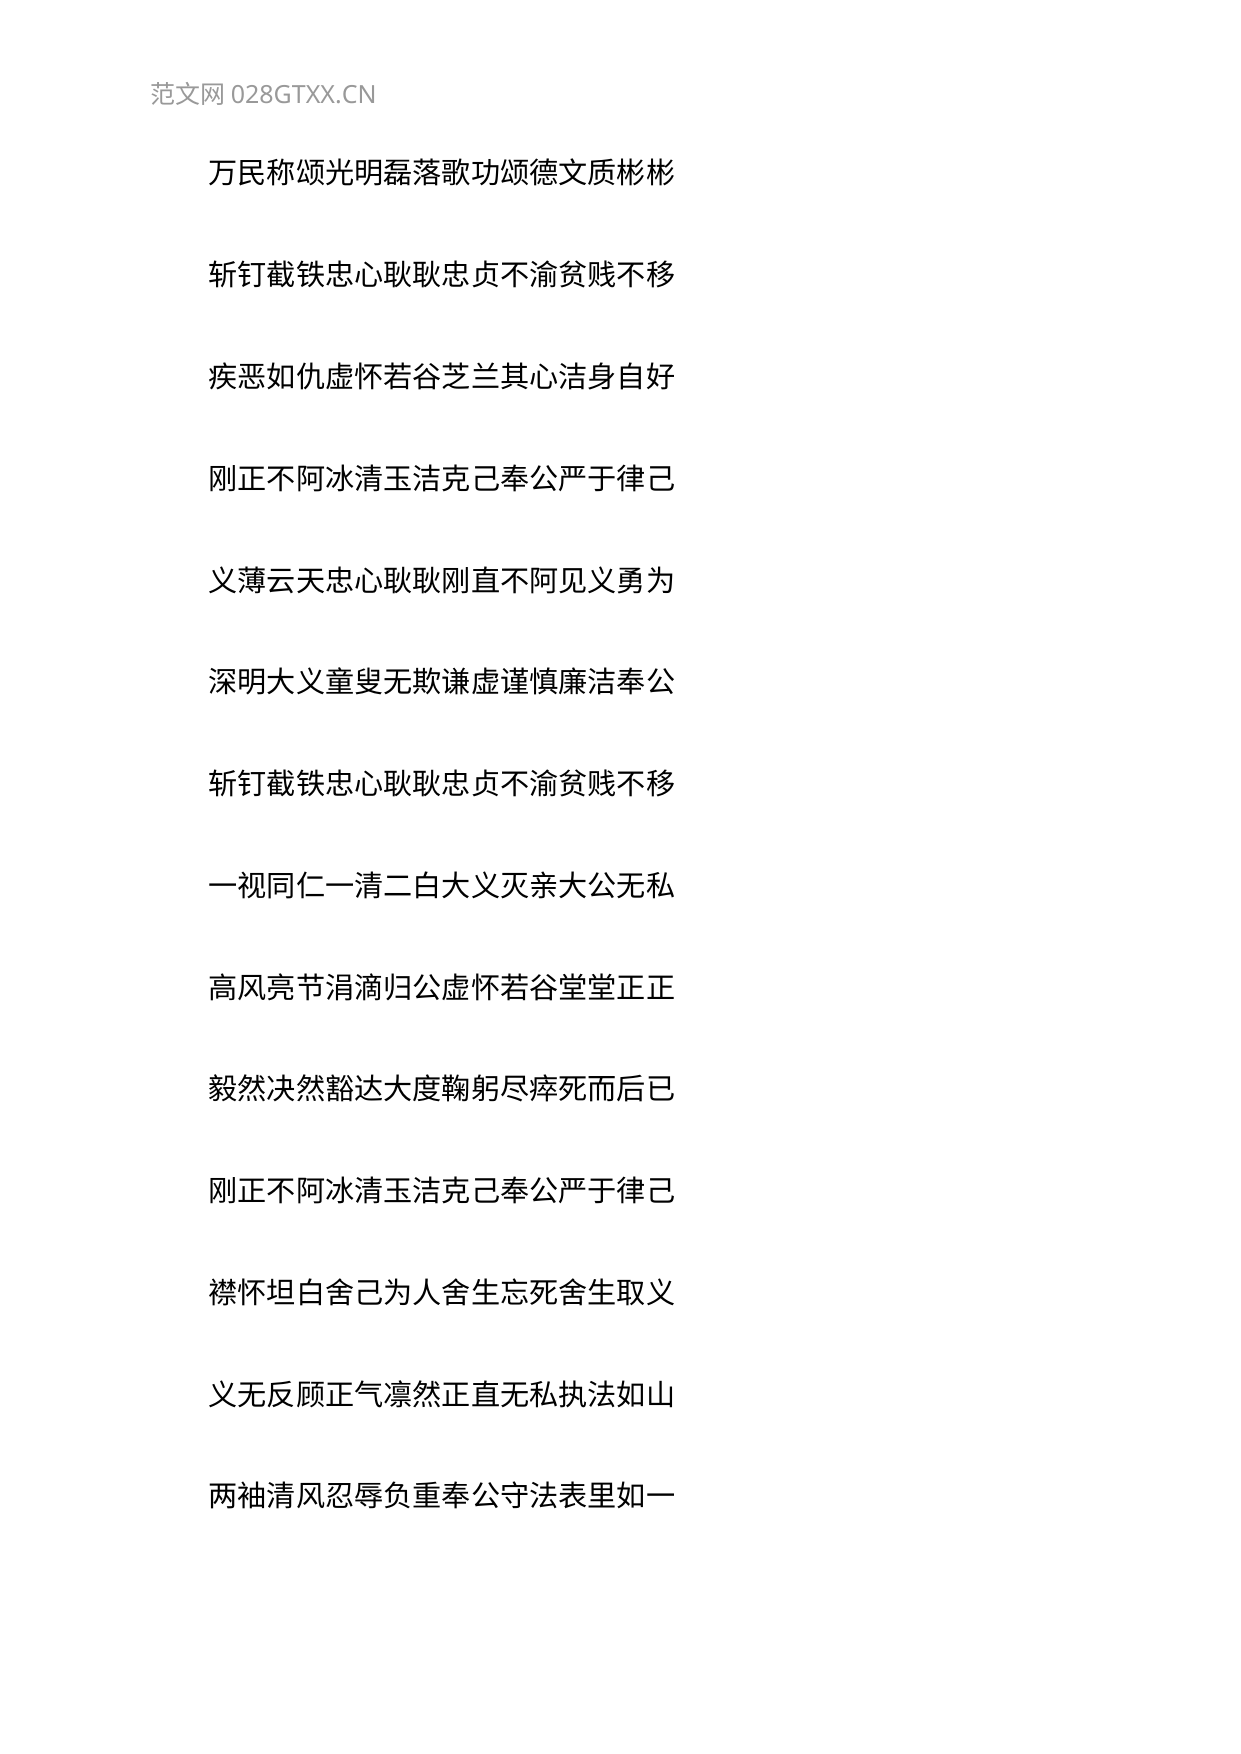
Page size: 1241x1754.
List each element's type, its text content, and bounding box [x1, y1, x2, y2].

text 万民称颂光明磊落歌功颂德文质彬彬 [150, 150, 1090, 192]
text 一视同仁一清二白大义灭亲大公无私 [150, 862, 1090, 905]
text 义薄云天忠心耿耿刚直不阿见义勇为 [150, 557, 1090, 599]
text 斩钉截铁忠心耿耿忠贞不渝贫贱不移 [150, 761, 1090, 803]
text 斩钉截铁忠心耿耿忠贞不渝贫贱不移 [150, 252, 1090, 294]
text 襟怀坦白舍己为人舍生忘死舍生取义 [150, 1269, 1090, 1312]
text 刚正不阿冰清玉洁克己奉公严于律己 [150, 1168, 1090, 1210]
text 刚正不阿冰清玉洁克己奉公严于律己 [150, 455, 1090, 498]
text 高风亮节涓滴归公虚怀若谷堂堂正正 [150, 964, 1090, 1006]
text 义无反顾正气凛然正直无私执法如山 [150, 1371, 1090, 1413]
text 疾恶如仇虚怀若谷芝兰其心洁身自好 [150, 353, 1090, 396]
text 两袖清风忍辱负重奉公守法表里如一 [150, 1473, 1090, 1515]
text 毅然决然豁达大度鞠躬尽瘁死而后已 [150, 1066, 1090, 1108]
text 深明大义童叟无欺谦虚谨慎廉洁奉公 [150, 659, 1090, 701]
